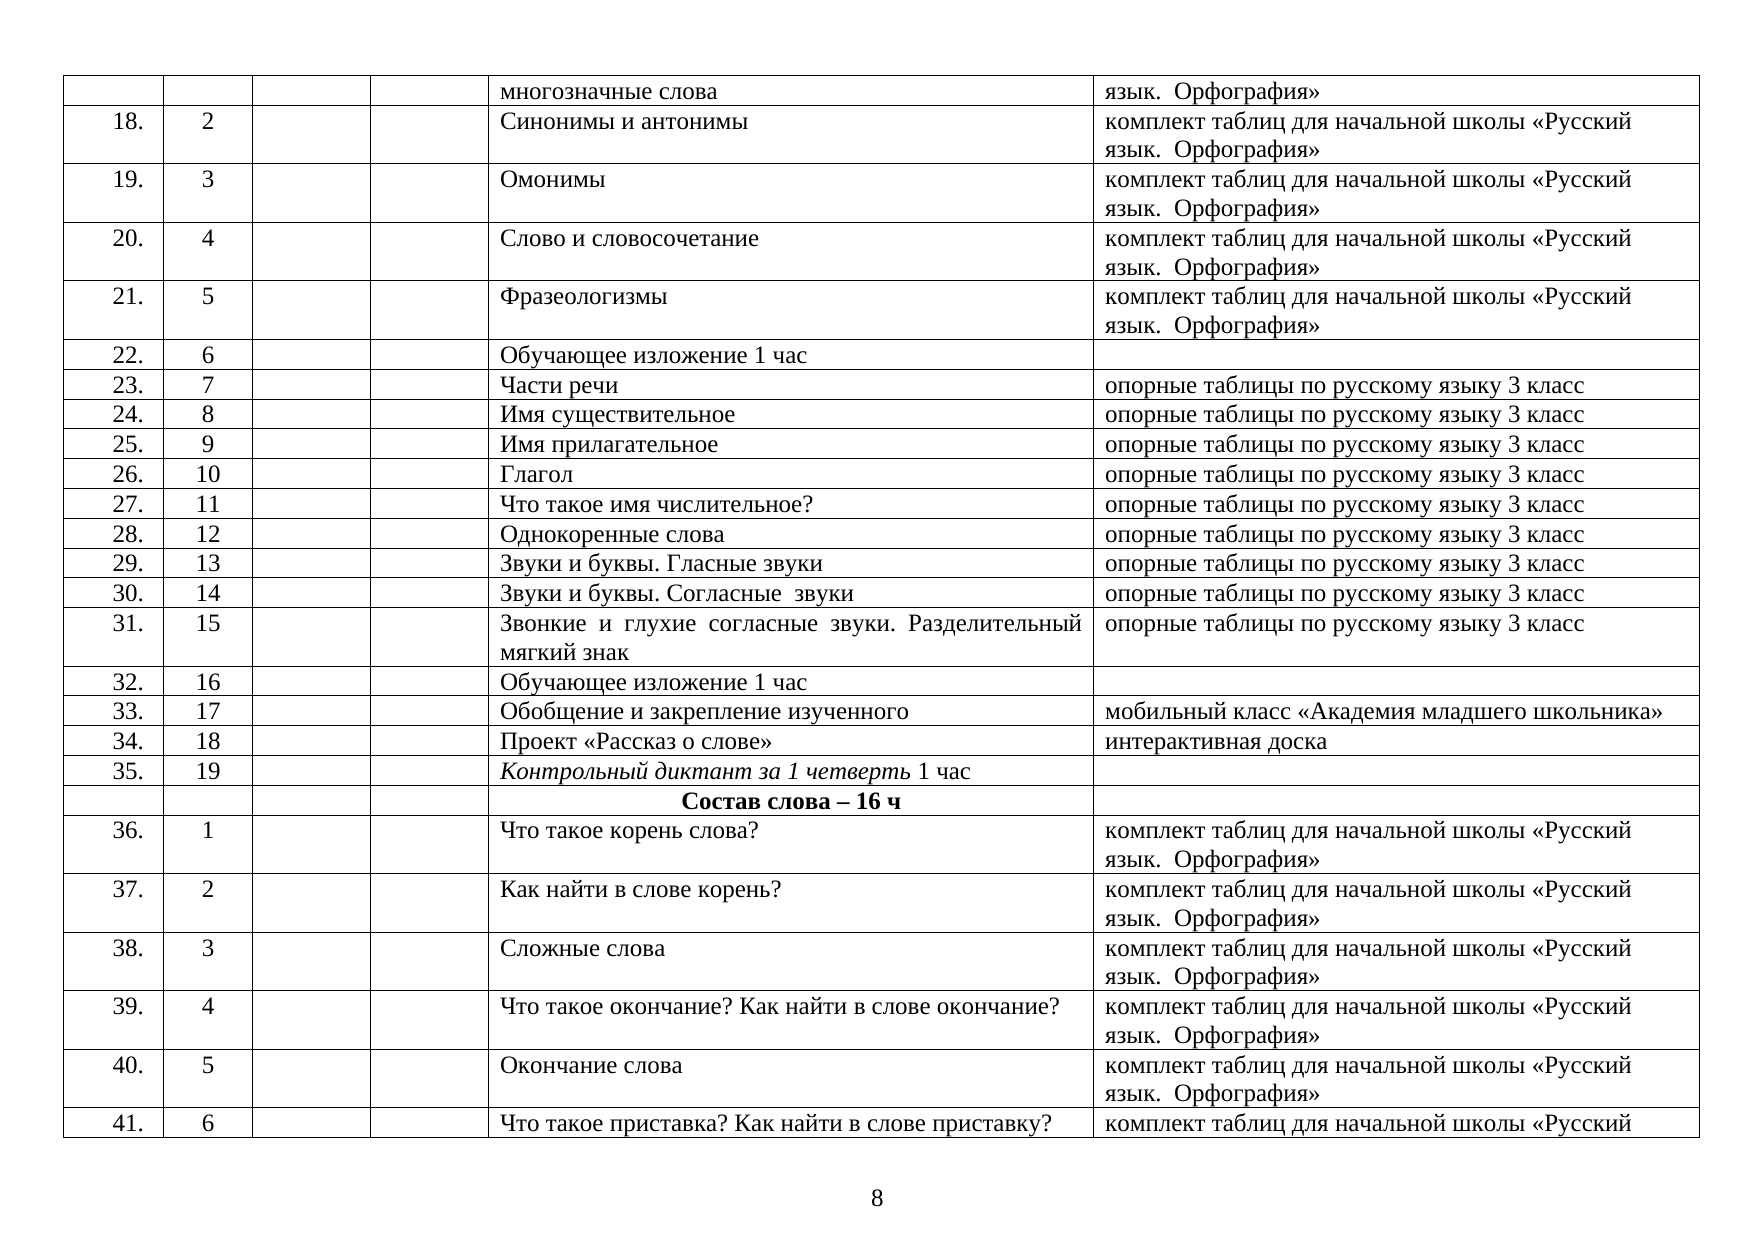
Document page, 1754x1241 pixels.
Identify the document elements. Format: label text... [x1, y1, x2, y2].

table_cell [253, 459, 370, 488]
table_cell опорные таблицы по русскому языку 3 класс [1094, 578, 1699, 607]
table_cell [64, 874, 163, 932]
table_cell [371, 340, 488, 369]
table_cell Как найти в слове корень? [489, 874, 1093, 932]
table_cell 8 [164, 400, 252, 428]
table_cell 16 [164, 667, 252, 695]
table_cell [64, 786, 163, 814]
table_cell [371, 223, 488, 280]
table_cell [1094, 786, 1699, 814]
table_cell [253, 786, 370, 814]
table_cell комплект таблиц для начальной школы «Русский язык. Орфография» [1094, 281, 1699, 339]
table_cell Части речи [489, 370, 1093, 398]
table_cell 12 [164, 519, 252, 547]
table_cell 19 [164, 756, 252, 785]
table_cell [371, 370, 488, 398]
table_cell [1094, 340, 1699, 369]
table_cell [64, 370, 163, 398]
table_cell [371, 608, 488, 666]
table_cell Звуки и буквы. Согласные звуки [489, 578, 1093, 607]
table_cell [253, 549, 370, 577]
table_cell [253, 756, 370, 785]
table_cell Фразеологизмы [489, 281, 1093, 339]
table_cell Обобщение и закрепление изученного [489, 696, 1093, 725]
table_cell опорные таблицы по русскому языку 3 класс [1094, 549, 1699, 577]
table_cell 10 [164, 459, 252, 488]
table_cell Состав слова – 16 ч [489, 786, 1093, 814]
table_cell [253, 1050, 370, 1107]
table_cell [253, 667, 370, 695]
table_cell опорные таблицы по русскому языку 3 класс [1094, 519, 1699, 547]
table_cell [253, 874, 370, 932]
table_cell [64, 1050, 163, 1107]
table_cell 1 [164, 76, 252, 105]
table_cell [1094, 1050, 1699, 1107]
table_cell Сложные слова [489, 933, 1093, 990]
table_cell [1094, 76, 1699, 105]
table_cell [371, 400, 488, 428]
table_cell 9 [164, 429, 252, 458]
table_cell 6 [164, 340, 252, 369]
table_cell 4 [164, 223, 252, 280]
table_cell [64, 519, 163, 547]
table_cell 14 [164, 578, 252, 607]
table_cell [253, 106, 370, 163]
table_cell комплект таблиц для начальной школы «Русский язык. Орфография» [1094, 223, 1699, 280]
table_cell опорные таблицы по русскому языку 3 класс [1094, 370, 1699, 398]
table_cell комплект таблиц для начальной школы «Русский язык. Орфография» [1094, 816, 1699, 873]
table_cell [64, 991, 163, 1049]
table_cell [64, 726, 163, 755]
table_cell [64, 816, 163, 873]
table_cell Звонкие и глухие согласные звуки. Разделительный мягкий знак [489, 608, 1093, 666]
table_cell [253, 400, 370, 428]
table_cell [253, 164, 370, 222]
table_cell [371, 1108, 488, 1137]
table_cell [489, 76, 1093, 105]
table_cell 6 [164, 1108, 252, 1137]
table_cell [1094, 756, 1699, 785]
table_cell [371, 816, 488, 873]
table_cell [64, 489, 163, 518]
table_cell [371, 429, 488, 458]
table_cell комплект таблиц для начальной школы «Русский язык. Орфография» [1094, 874, 1699, 932]
table_cell [64, 76, 163, 105]
table_cell [371, 459, 488, 488]
table_cell опорные таблицы по русскому языку 3 класс [1094, 489, 1699, 518]
table_cell [64, 549, 163, 577]
table_cell Глагол [489, 459, 1093, 488]
table_cell [253, 1108, 370, 1137]
table_cell [64, 223, 163, 280]
table_cell [371, 756, 488, 785]
table_cell [253, 519, 370, 547]
table_cell [64, 933, 163, 990]
table_cell [253, 76, 370, 105]
table_cell Звуки и буквы. Гласные звуки [489, 549, 1093, 577]
table_cell [253, 429, 370, 458]
table_cell [253, 991, 370, 1049]
table_cell 13 [164, 549, 252, 577]
table_cell [64, 400, 163, 428]
table_cell опорные таблицы по русскому языку 3 класс [1094, 400, 1699, 428]
table_cell 17 [164, 696, 252, 725]
table_cell Омонимы [489, 164, 1093, 222]
table_cell Что такое имя числительное? [489, 489, 1093, 518]
table_cell [371, 1050, 488, 1107]
table_cell [371, 106, 488, 163]
table_cell 15 [164, 608, 252, 666]
table_cell Контрольный диктант за 1 четверть 1 час [489, 756, 1093, 785]
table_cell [1094, 1108, 1699, 1137]
table_cell Обучающее изложение 1 час [489, 667, 1093, 695]
table_cell опорные таблицы по русскому языку 3 класс [1094, 459, 1699, 488]
table_cell опорные таблицы по русскому языку 3 класс [1094, 608, 1699, 666]
table_cell [64, 756, 163, 785]
table_cell [64, 459, 163, 488]
table_cell [371, 726, 488, 755]
table_cell [64, 578, 163, 607]
table_cell Однокоренные слова [489, 519, 1093, 547]
table_cell [253, 578, 370, 607]
table_cell [371, 519, 488, 547]
table_cell 11 [164, 489, 252, 518]
table_cell [253, 696, 370, 725]
table_cell [164, 786, 252, 814]
table_cell [371, 549, 488, 577]
table_cell [64, 696, 163, 725]
table_cell [253, 223, 370, 280]
table_cell [371, 991, 488, 1049]
table_cell Проект «Рассказ о слове» [489, 726, 1093, 755]
table_cell 3 [164, 164, 252, 222]
table_cell опорные таблицы по русскому языку 3 класс [1094, 429, 1699, 458]
table_cell [371, 786, 488, 814]
table_cell 7 [164, 370, 252, 398]
table_cell [371, 874, 488, 932]
table_cell [253, 726, 370, 755]
table_cell 18 [164, 726, 252, 755]
table_cell мобильный класс «Академия младшего школьника» [1094, 696, 1699, 725]
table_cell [1094, 106, 1699, 163]
table_cell Слово и словосочетание [489, 223, 1093, 280]
table_cell [253, 816, 370, 873]
table_cell [253, 370, 370, 398]
table_cell [371, 667, 488, 695]
table_cell [64, 429, 163, 458]
table_cell Что такое корень слова? [489, 816, 1093, 873]
table_cell [371, 164, 488, 222]
table_cell [64, 1108, 163, 1137]
table_cell [371, 281, 488, 339]
table_cell Синонимы и антонимы [489, 106, 1093, 163]
table_cell [1094, 667, 1699, 695]
table_cell 5 [164, 1050, 252, 1107]
table_cell [64, 164, 163, 222]
table_cell Окончание слова [489, 1050, 1093, 1107]
table_cell комплект таблиц для начальной школы «Русский язык. Орфография» [1094, 991, 1699, 1049]
table_cell Что такое окончание? Как найти в слове окончание? [489, 991, 1093, 1049]
table_cell [371, 578, 488, 607]
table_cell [489, 1108, 1093, 1137]
table_cell Обучающее изложение 1 час [489, 340, 1093, 369]
table_cell комплект таблиц для начальной школы «Русский язык. Орфография» [1094, 164, 1699, 222]
table_cell [64, 340, 163, 369]
table_cell [64, 667, 163, 695]
table_cell 2 [164, 106, 252, 163]
table_cell [253, 489, 370, 518]
table_cell [253, 608, 370, 666]
table_cell интерактивная доска [1094, 726, 1699, 755]
table_cell [253, 933, 370, 990]
table_cell [253, 340, 370, 369]
table_cell 4 [164, 991, 252, 1049]
table_cell [371, 696, 488, 725]
table_cell [64, 608, 163, 666]
table_cell [371, 76, 488, 105]
table_cell 3 [164, 933, 252, 990]
table_cell комплект таблиц для начальной школы «Русский язык. Орфография» [1094, 933, 1699, 990]
table_cell [64, 281, 163, 339]
table_cell [64, 106, 163, 163]
table_cell [371, 933, 488, 990]
table_cell Имя прилагательное [489, 429, 1093, 458]
table_cell [253, 281, 370, 339]
table_cell [371, 489, 488, 518]
table_cell Имя существительное [489, 400, 1093, 428]
table_cell 2 [164, 874, 252, 932]
table_cell 5 [164, 281, 252, 339]
table_cell 1 [164, 816, 252, 873]
